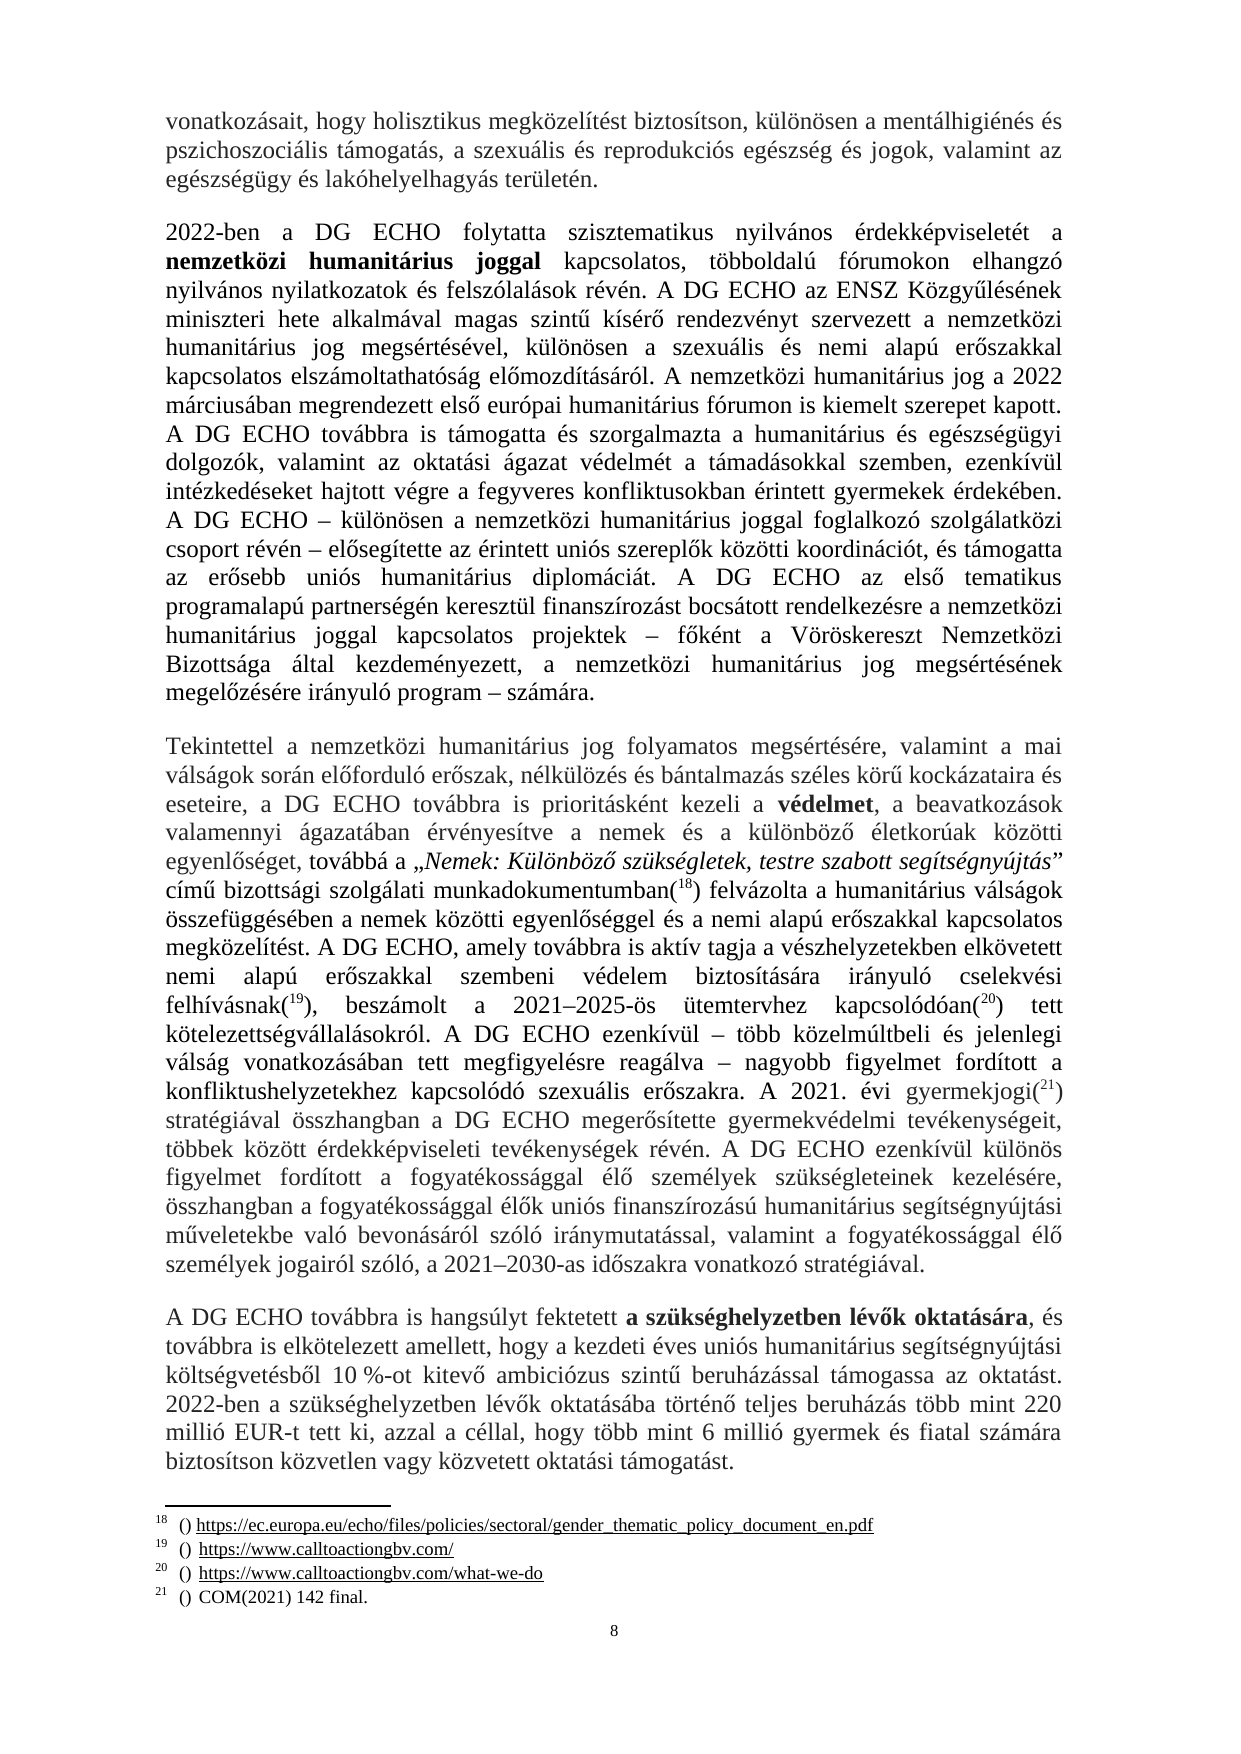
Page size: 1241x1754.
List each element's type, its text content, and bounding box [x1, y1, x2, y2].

text 2022-ben a DG ECHO folytatta szisztematikus nyilvános érdekképviseletét a nemzetközi humanitárius joggal kapcsolatos, többoldalú fórumokon elhangzó nyilvános nyilatkozatok és felszólalások révén. A DG ECHO az ENSZ Közgyűlésének miniszteri hete alkalmával magas szintű kísérő rendezvényt szervezett a nemzetközi humanitárius jog megsértésével, különösen a szexuális és nemi alapú erőszakkal kapcsolatos elszámoltathatóság előmozdításáról. A nemzetközi humanitárius jog a 2022 márciusában megrendezett első európai humanitárius fórumon is kiemelt szerepet kapott. A DG ECHO továbbra is támogatta és szorgalmazta a humanitárius és egészségügyi dolgozók, valamint az oktatási ágazat védelmét a támadásokkal szemben, ezenkívül intézkedéseket hajtott végre a fegyveres konfliktusokban érintett gyermekek érdekében. A DG ECHO – különösen a nemzetközi humanitárius joggal foglalkozó szolgálatközi csoport révén – elősegítette az érintett uniós szereplők közötti koordinációt, és támogatta az erősebb uniós humanitárius diplomáciát. A DG ECHO az első tematikus programalapú partnerségén keresztül finanszírozást bocsátott rendelkezésre a nemzetközi humanitárius joggal kapcsolatos projektek – főként a Vöröskereszt Nemzetközi Bizottsága által kezdeményezett, a nemzetközi humanitárius jog megsértésének megelőzésére irányuló program – számára. [165, 217, 1063, 706]
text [165, 106, 1063, 192]
text Tekintettel a nemzetközi humanitárius jog folyamatos megsértésére, valamint a mai válságok során előforduló erőszak, nélkülözés és bántalmazás széles körű kockázataira és eseteire, a DG ECHO továbbra is prioritásként kezeli a védelmet, a beavatkozások valamennyi ágazatában érvényesítve a nemek és a különböző életkorúak közötti egyenlőséget, továbbá a „Nemek: Különböző szükségletek, testre szabott segítségnyújtás” című bizottsági szolgálati munkadokumentumban() felvázolta a humanitárius válságok összefüggésében a nemek közötti egyenlőséggel és a nemi alapú erőszakkal kapcsolatos megközelítést. A DG ECHO, amely továbbra is aktív tagja a vészhelyzetekben elkövetett nemi alapú erőszakkal szembeni védelem biztosítására irányuló cselekvési felhívásnak(), beszámolt a 2021–2025-ös ütemtervhez kapcsolódóan() tett kötelezettségvállalásokról. A DG ECHO ezenkívül – több közelmúltbeli és jelenlegi válság vonatkozásában tett megfigyelésre reagálva – nagyobb figyelmet fordított a konfliktushelyzetekhez kapcsolódó szexuális erőszakra. A 2021. évi gyermekjogi() stratégiával összhangban a DG ECHO megerősítette gyermekvédelmi tevékenységeit, többek között érdekképviseleti tevékenységek révén. A DG ECHO ezenkívül különös figyelmet fordított a fogyatékossággal élő személyek szükségleteinek kezelésére, összhangban a fogyatékossággal élők uniós finanszírozású humanitárius segítségnyújtási műveletekbe való bevonásáról szóló iránymutatással, valamint a fogyatékossággal élő személyek jogairól szóló, a 2021–2030-as időszakra vonatkozó stratégiával. [165, 731, 1063, 1277]
text A DG ECHO továbbra is hangsúlyt fektetett a szükséghelyzetben lévők oktatására, és továbbra is elkötelezett amellett, hogy a kezdeti éves uniós humanitárius segítségnyújtási költségvetésből 10 %-ot kitevő ambiciózus szintű beruházással támogassa az oktatást. 2022-ben a szükséghelyzetben lévők oktatásába történő teljes beruházás több mint 220 millió EUR-t tett ki, azzal a céllal, hogy több mint 6 millió gyermek és fiatal számára biztosítson közvetlen vagy közvetett oktatási támogatást. [165, 1302, 1063, 1475]
